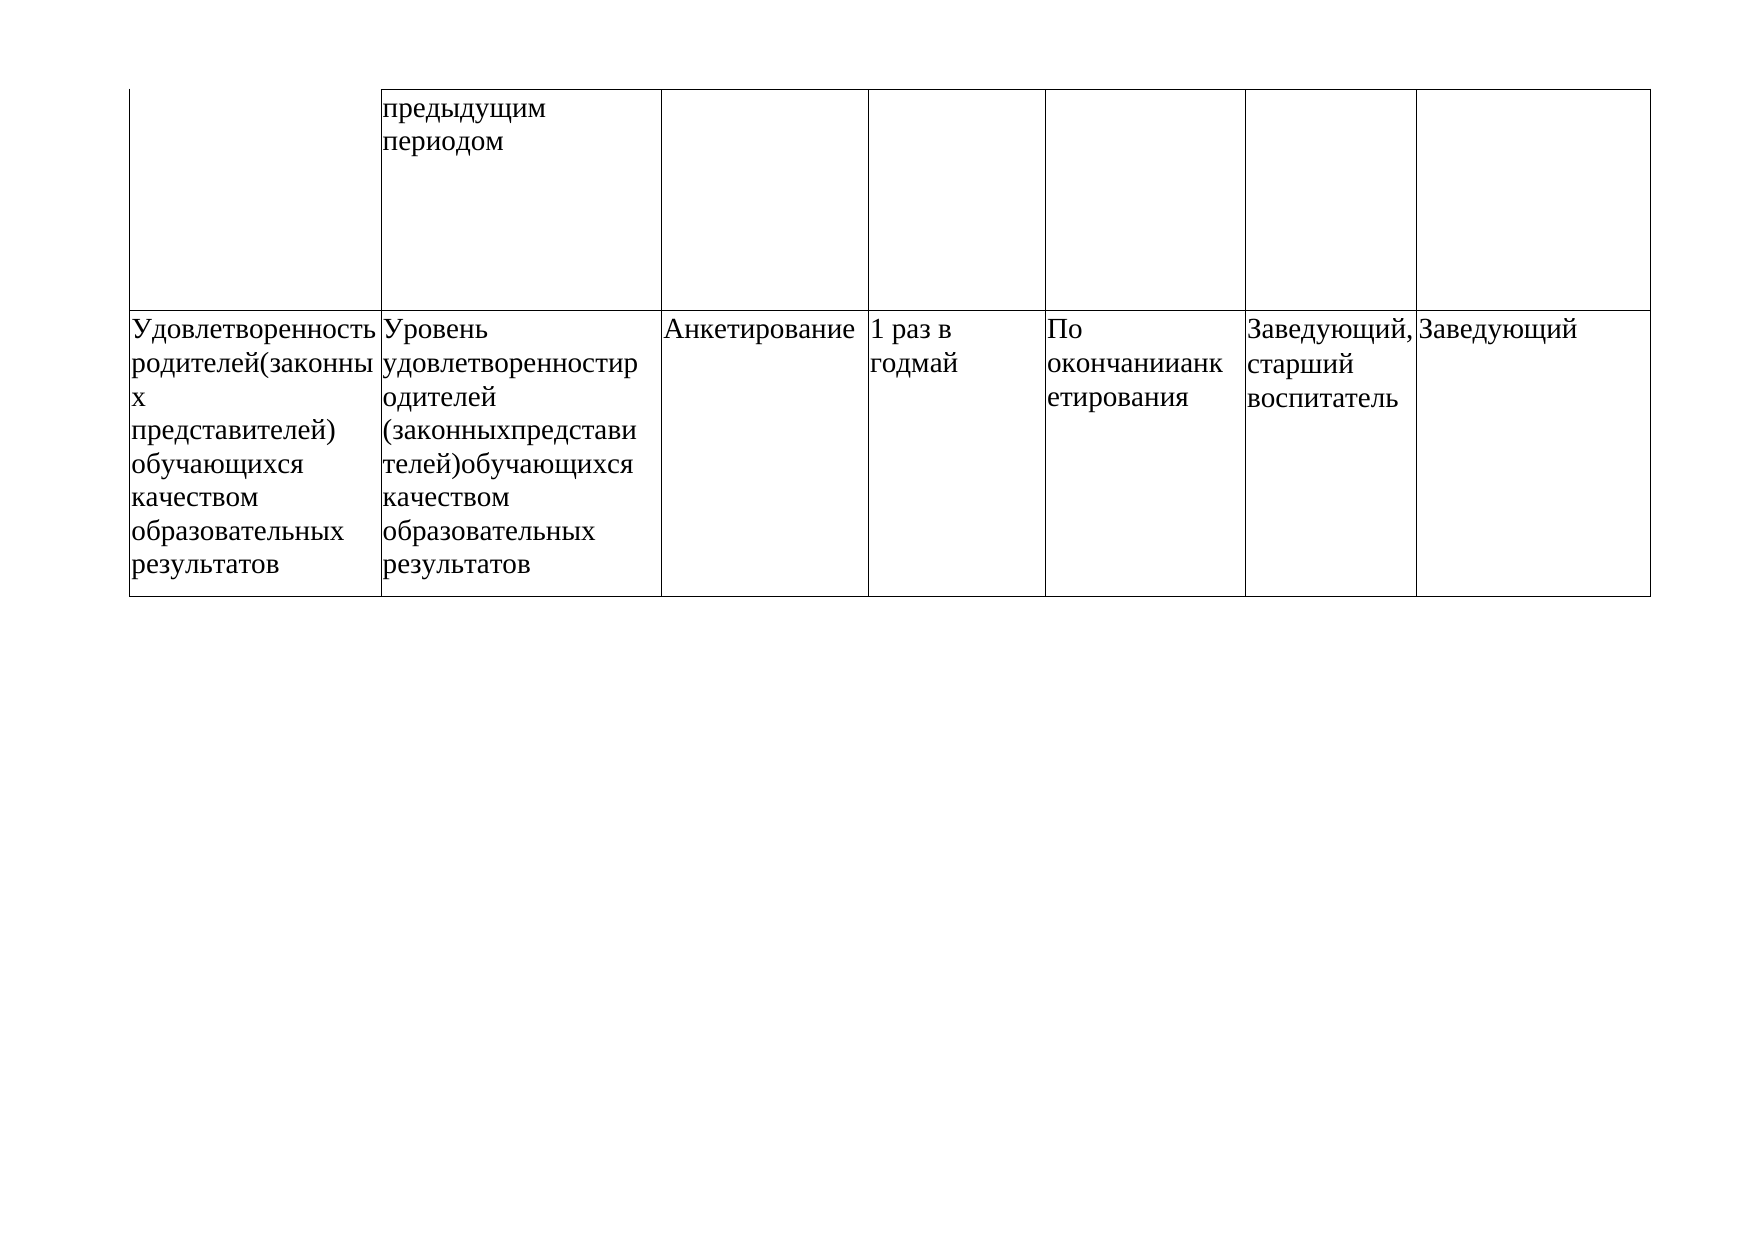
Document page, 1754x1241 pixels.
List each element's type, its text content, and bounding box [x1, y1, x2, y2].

table_cell Заведующий, старший воспитатель [1246, 311, 1416, 596]
table_header [869, 90, 1045, 310]
table_header предыдущимпериодом [382, 90, 661, 310]
table_header [1046, 90, 1245, 310]
table_cell 1 раз в годмай [869, 311, 1045, 596]
table_cell Удовлетворенностьродителей(законных представителей)обучающихся качеством образовательныхрезультатов [130, 311, 381, 596]
table_header [662, 90, 868, 310]
table_header [130, 89, 381, 310]
table_cell Заведующий [1417, 311, 1650, 596]
table_cell Анкетирование [662, 311, 868, 596]
table_header [1246, 90, 1416, 310]
table_cell Уровень удовлетворенностиродителей (законныхпредставителей)обучающихся качеством образовательныхрезультатов [382, 311, 661, 596]
table_cell По окончаниианкетирования [1046, 311, 1245, 596]
table_header [1417, 90, 1650, 310]
